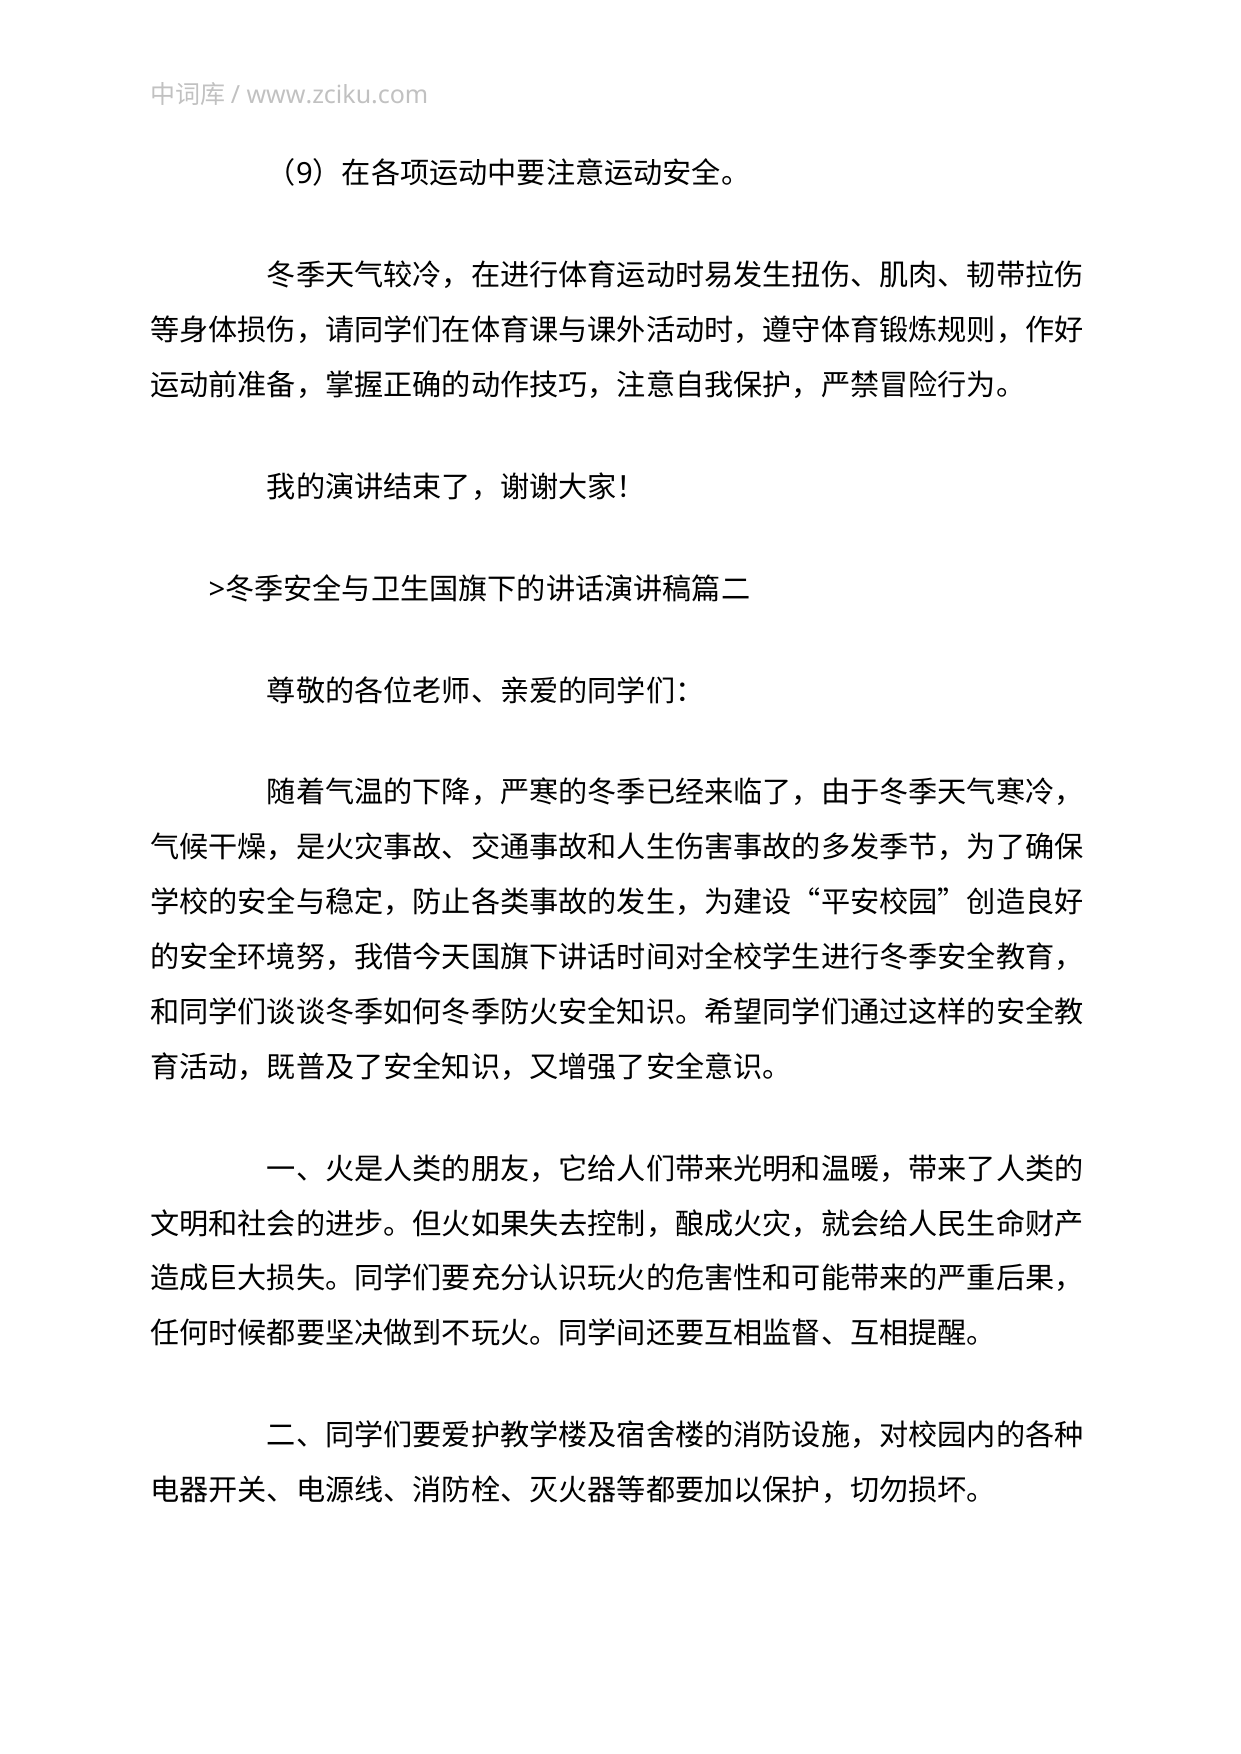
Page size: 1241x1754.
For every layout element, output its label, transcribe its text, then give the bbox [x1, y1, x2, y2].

text 二、同学们要爱护教学楼及宿舍楼的消防设施，对校园内的各种电器开关、电源线、消防栓、灭火器等都要加以保护，切勿损坏。 [150, 1412, 1090, 1509]
text 一、火是人类的朋友，它给人们带来光明和温暖，带来了人类的文明和社会的进步。但火如果失去控制，酿成火灾，就会给人民生命财产造成巨大损失。同学们要充分认识玩火的危害性和可能带来的严重后果，任何时候都要坚决做到不玩火。同学间还要互相监督、互相提醒。 [150, 1145, 1090, 1352]
text 尊敬的各位老师、亲爱的同学们： [150, 667, 1090, 709]
text 冬季天气较冷，在进行体育运动时易发生扭伤、肌肉、韧带拉伤等身体损伤，请同学们在体育课与课外活动时，遵守体育锻炼规则，作好运动前准备，掌握正确的动作技巧，注意自我保护，严禁冒险行为。 [150, 252, 1090, 404]
text （9）在各项运动中要注意运动安全。 [150, 150, 1090, 192]
text 随着气温的下降，严寒的冬季已经来临了，由于冬季天气寒冷，气候干燥，是火灾事故、交通事故和人生伤害事故的多发季节，为了确保学校的安全与稳定，防止各类事故的发生，为建设“平安校园”创造良好的安全环境努，我借今天国旗下讲话时间对全校学生进行冬季安全教育，和同学们谈谈冬季如何冬季防火安全知识。希望同学们通过这样的安全教育活动，既普及了安全知识，又增强了安全意识。 [150, 769, 1090, 1086]
text 我的演讲结束了，谢谢大家！ [150, 463, 1090, 506]
text >冬季安全与卫生国旗下的讲话演讲稿篇二 [150, 565, 1090, 608]
